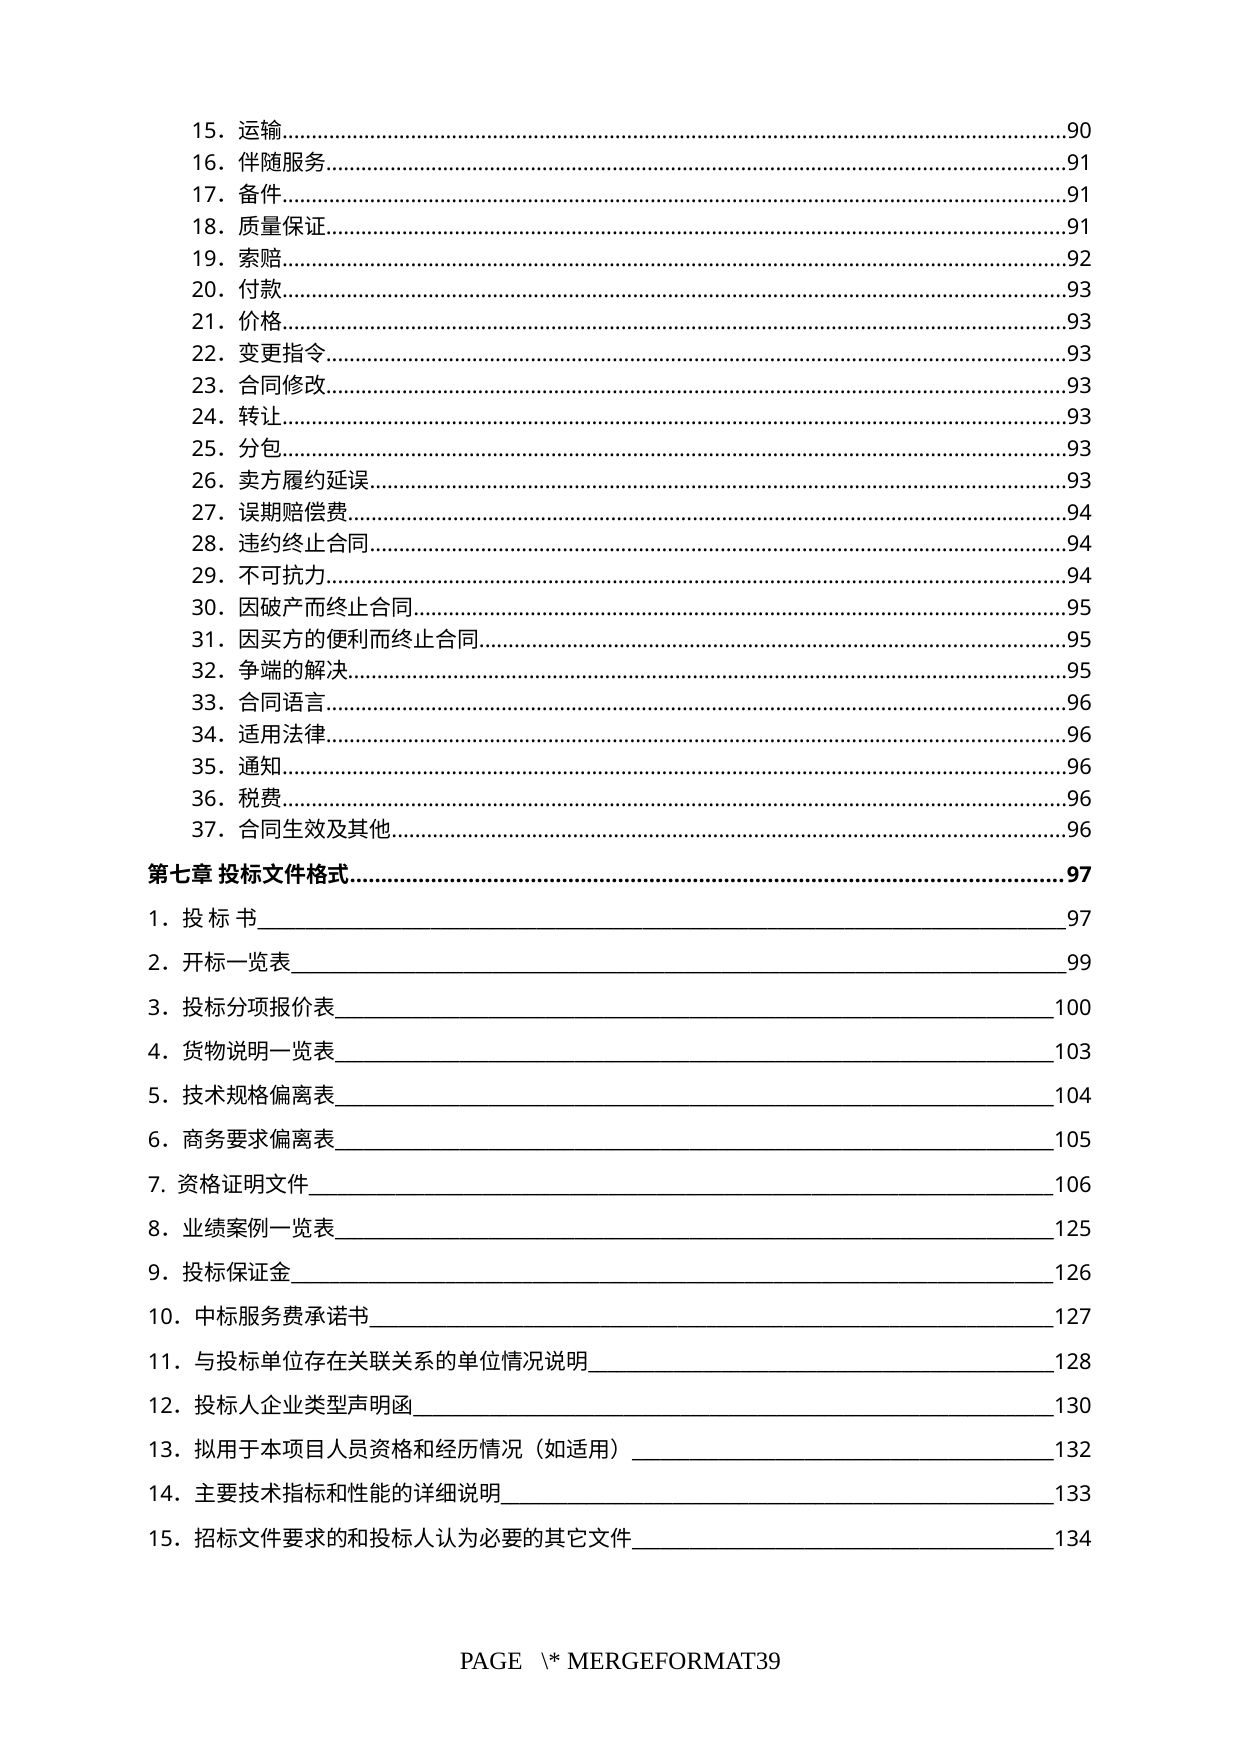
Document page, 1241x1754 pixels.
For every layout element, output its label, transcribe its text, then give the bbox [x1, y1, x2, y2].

text 20．付款 93 [191, 272, 1092, 304]
text 17．备件 91 [191, 177, 1092, 209]
text 34．适用法律 96 [191, 717, 1092, 749]
text 15．招标文件要求的和投标人认为必要的其它文件 134 [148, 1521, 1092, 1552]
text 28．违约终止合同 94 [191, 526, 1092, 558]
text 10．中标服务费承诺书 127 [148, 1299, 1092, 1331]
text 36．税费 96 [191, 781, 1092, 812]
text 1．投 标 书 97 [148, 901, 1092, 933]
text 23．合同修改 93 [191, 368, 1092, 399]
text 25．分包 93 [191, 431, 1092, 463]
text 2．开标一览表 99 [148, 945, 1092, 977]
text 16．伴随服务 91 [191, 145, 1092, 177]
text 35．通知 96 [191, 749, 1092, 781]
text 33．合同语言 96 [191, 685, 1092, 717]
text 27．误期赔偿费 94 [191, 495, 1092, 526]
text 8．业绩案例一览表 125 [148, 1211, 1092, 1243]
text 4．货物说明一览表 103 [148, 1034, 1092, 1066]
text 32．争端的解决 95 [191, 653, 1092, 685]
text 14．主要技术指标和性能的详细说明 133 [148, 1476, 1092, 1508]
text 19．索赔 92 [191, 241, 1092, 272]
text 9．投标保证金 126 [148, 1255, 1092, 1287]
text 7. 资格证明文件 106 [148, 1167, 1092, 1198]
text 30．因破产而终止合同 95 [191, 590, 1092, 622]
text 6．商务要求偏离表 105 [148, 1122, 1092, 1154]
text 26．卖方履约延误 93 [191, 463, 1092, 495]
text 29．不可抗力 94 [191, 558, 1092, 590]
text 21．价格 93 [191, 304, 1092, 336]
text 5．技术规格偏离表 104 [148, 1078, 1092, 1110]
text 37．合同生效及其他 96 [191, 812, 1092, 844]
text 22．变更指令 93 [191, 336, 1092, 368]
text 第七章 投标文件格式 97 [148, 857, 1092, 888]
text 12．投标人企业类型声明函 130 [148, 1388, 1092, 1420]
text 18．质量保证 91 [191, 209, 1092, 241]
text 31．因买方的便利而终止合同 95 [191, 622, 1092, 653]
text 3．投标分项报价表 100 [148, 989, 1092, 1021]
text 11．与投标单位存在关联关系的单位情况说明 128 [148, 1344, 1092, 1375]
text 13．拟用于本项目人员资格和经历情况（如适用） 132 [148, 1432, 1092, 1464]
text 24．转让 93 [191, 399, 1092, 431]
text 15．运输 90 [191, 113, 1092, 145]
